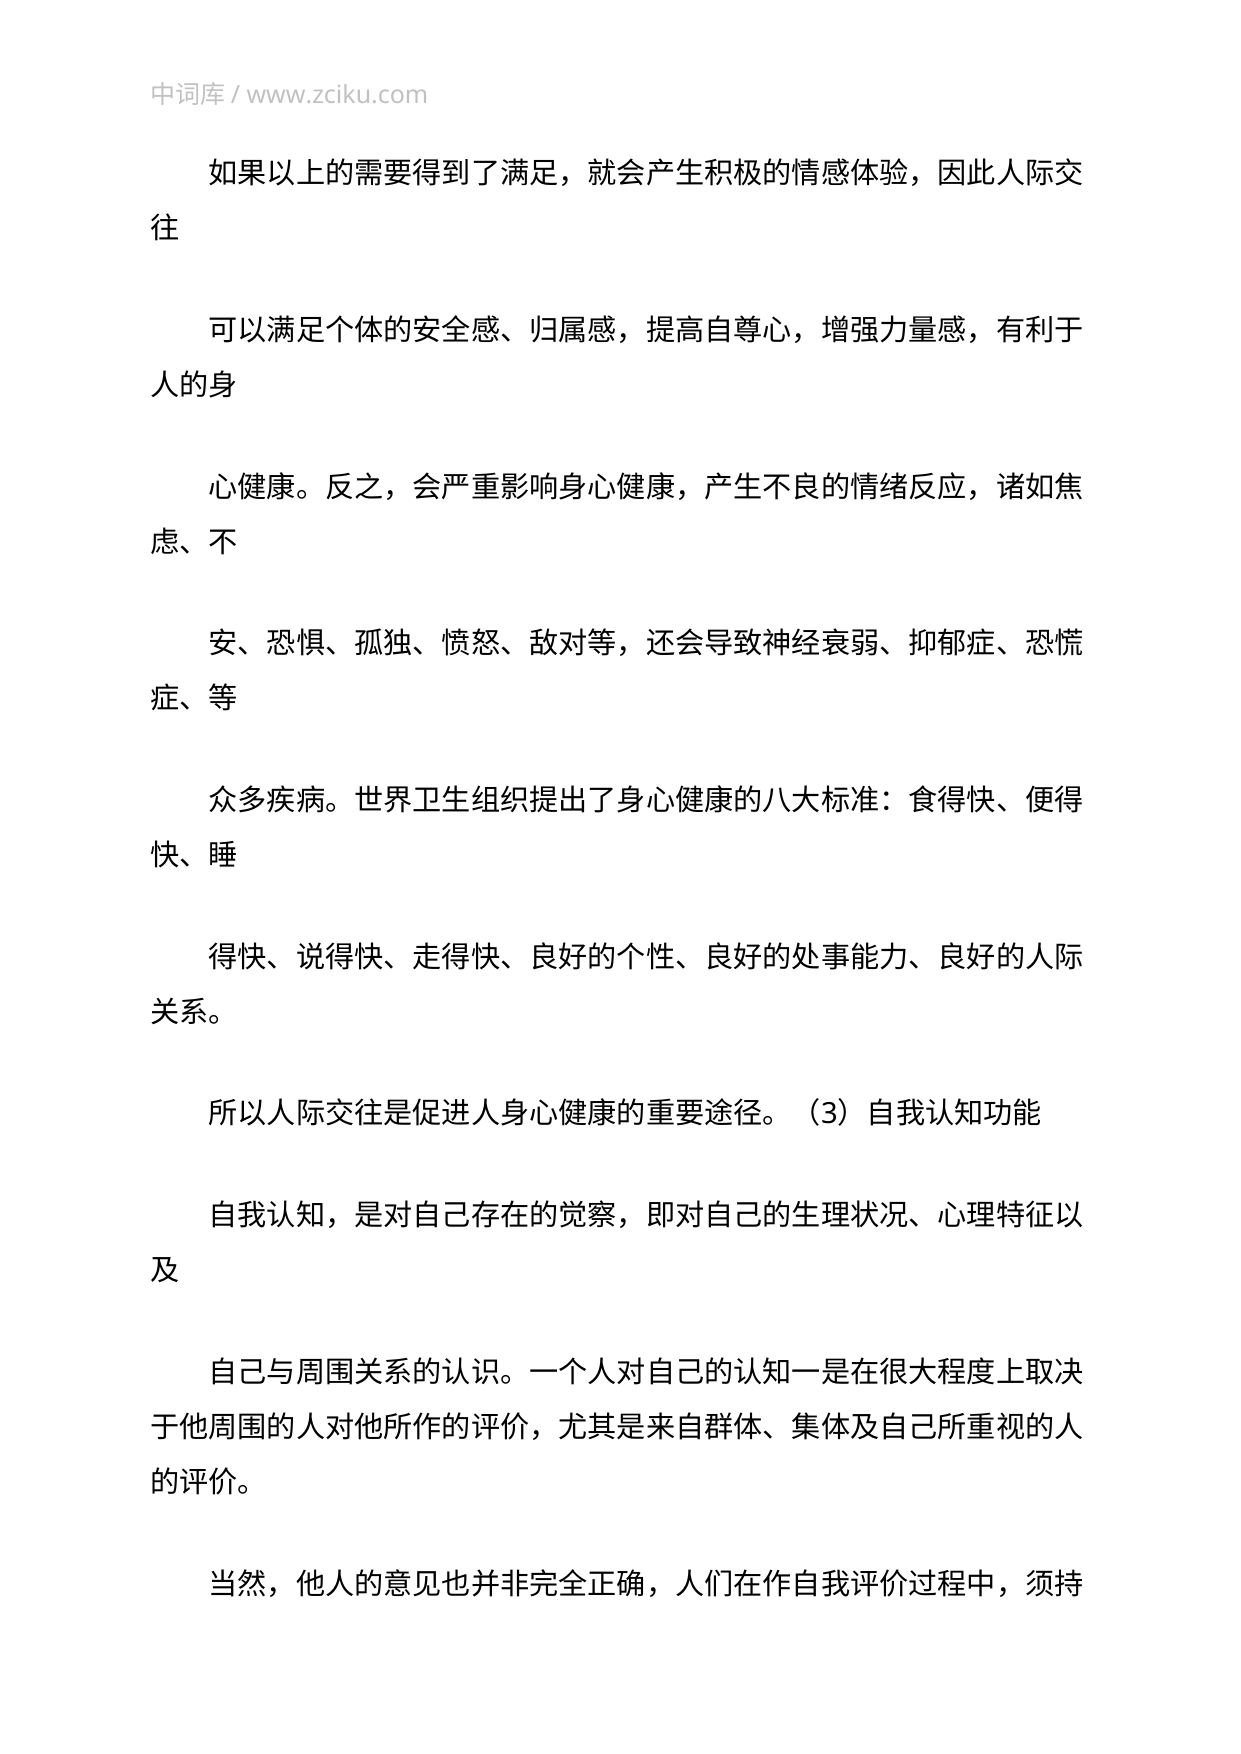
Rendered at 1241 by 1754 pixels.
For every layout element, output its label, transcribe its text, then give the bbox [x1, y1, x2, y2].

text 自我认知，是对自己存在的觉察，即对自己的生理状况、心理特征以及 [150, 1192, 1090, 1289]
text 得快、说得快、走得快、良好的个性、良好的处事能力、良好的人际关系。 [150, 933, 1090, 1031]
text 如果以上的需要得到了满足，就会产生积极的情感体验，因此人际交往 [150, 150, 1090, 247]
text 安、恐惧、孤独、愤怒、敌对等，还会导致神经衰弱、抑郁症、恐慌症、等 [150, 620, 1090, 717]
text 自己与周围关系的认识。一个人对自己的认知一是在很大程度上取决于他周围的人对他所作的评价，尤其是来自群体、集体及自己所重视的人的评价。 [150, 1349, 1090, 1501]
text 众多疾病。世界卫生组织提出了身心健康的八大标准：食得快、便得快、睡 [150, 777, 1090, 874]
text 所以人际交往是促进人身心健康的重要途径。（3）自我认知功能 [150, 1090, 1090, 1132]
text 可以满足个体的安全感、归属感，提高自尊心，增强力量感，有利于人的身 [150, 307, 1090, 404]
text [150, 1560, 1090, 1602]
text 心健康。反之，会严重影响身心健康，产生不良的情绪反应，诸如焦虑、不 [150, 463, 1090, 561]
